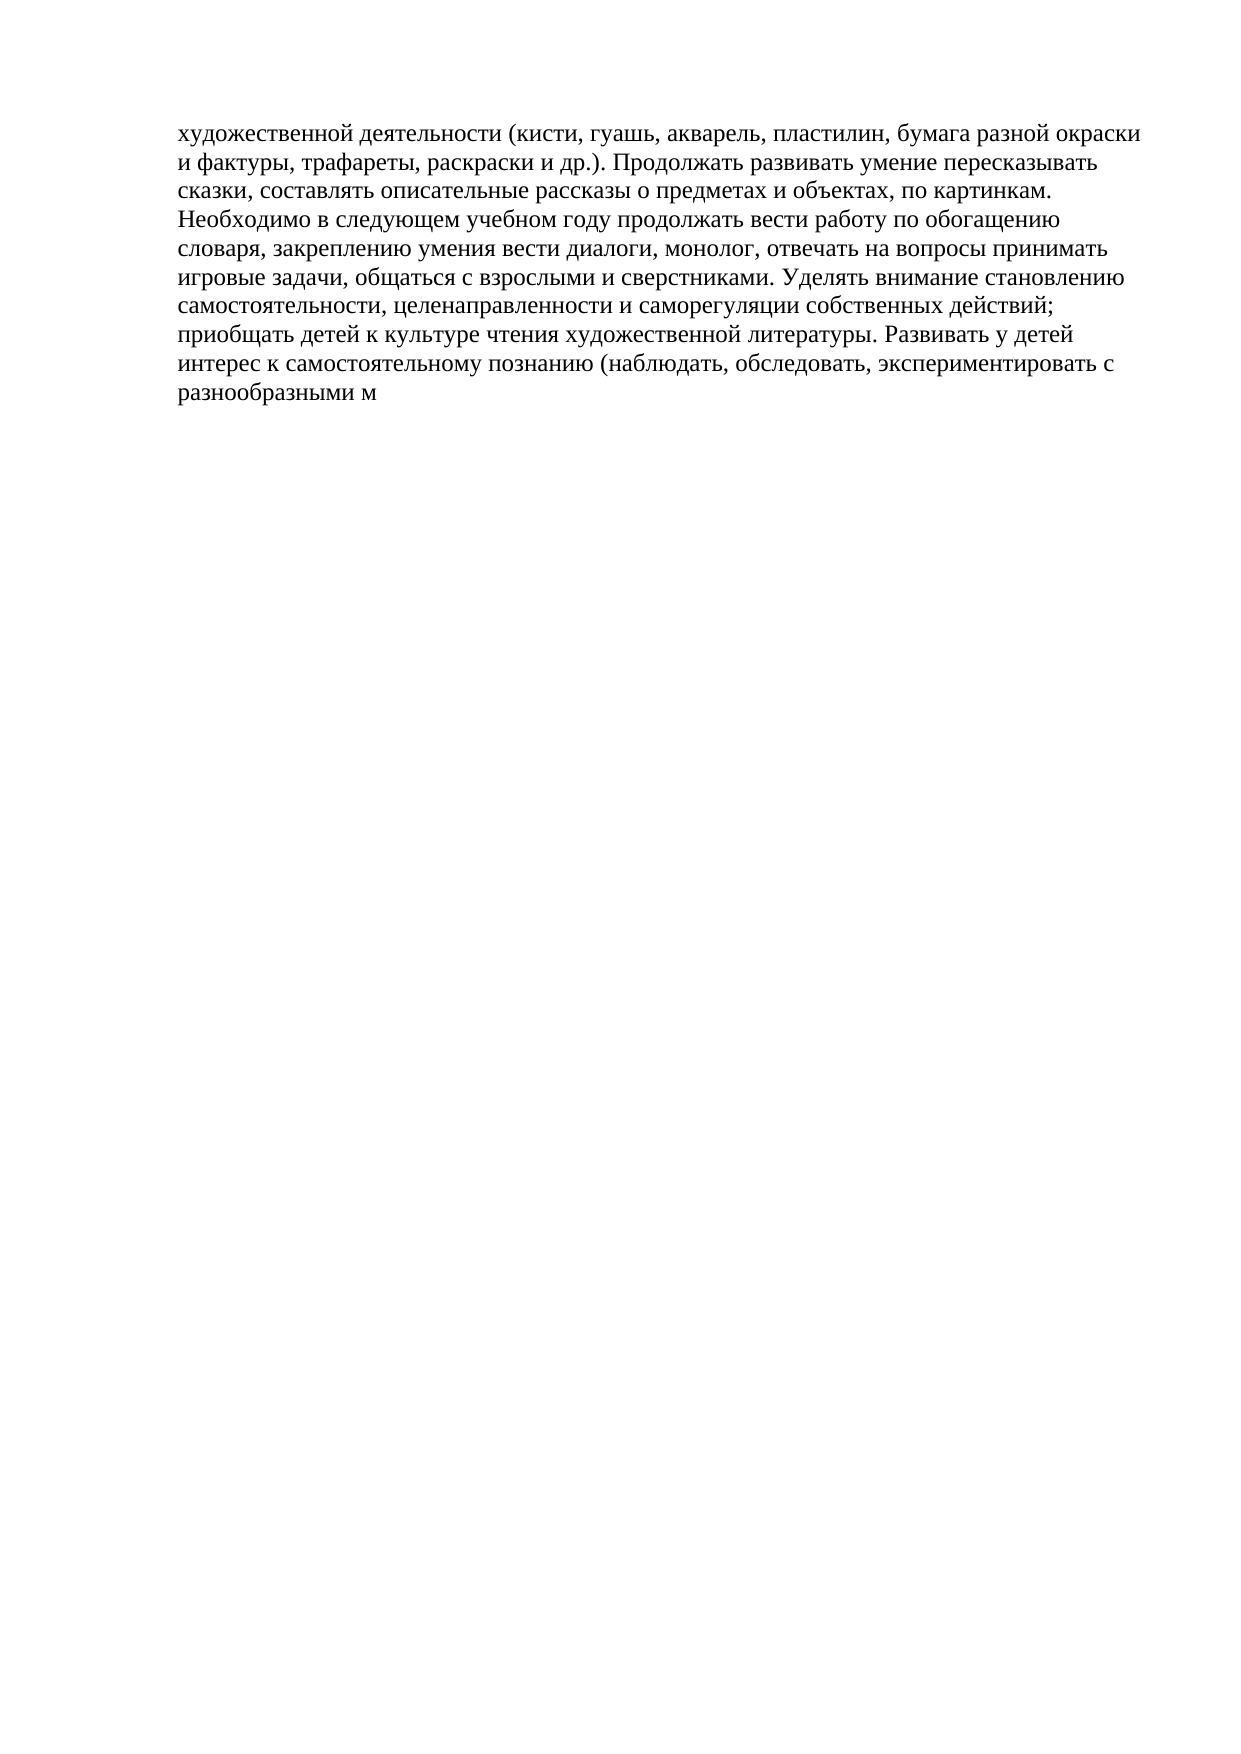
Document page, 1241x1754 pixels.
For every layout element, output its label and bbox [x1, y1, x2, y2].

text [177, 118, 1152, 406]
